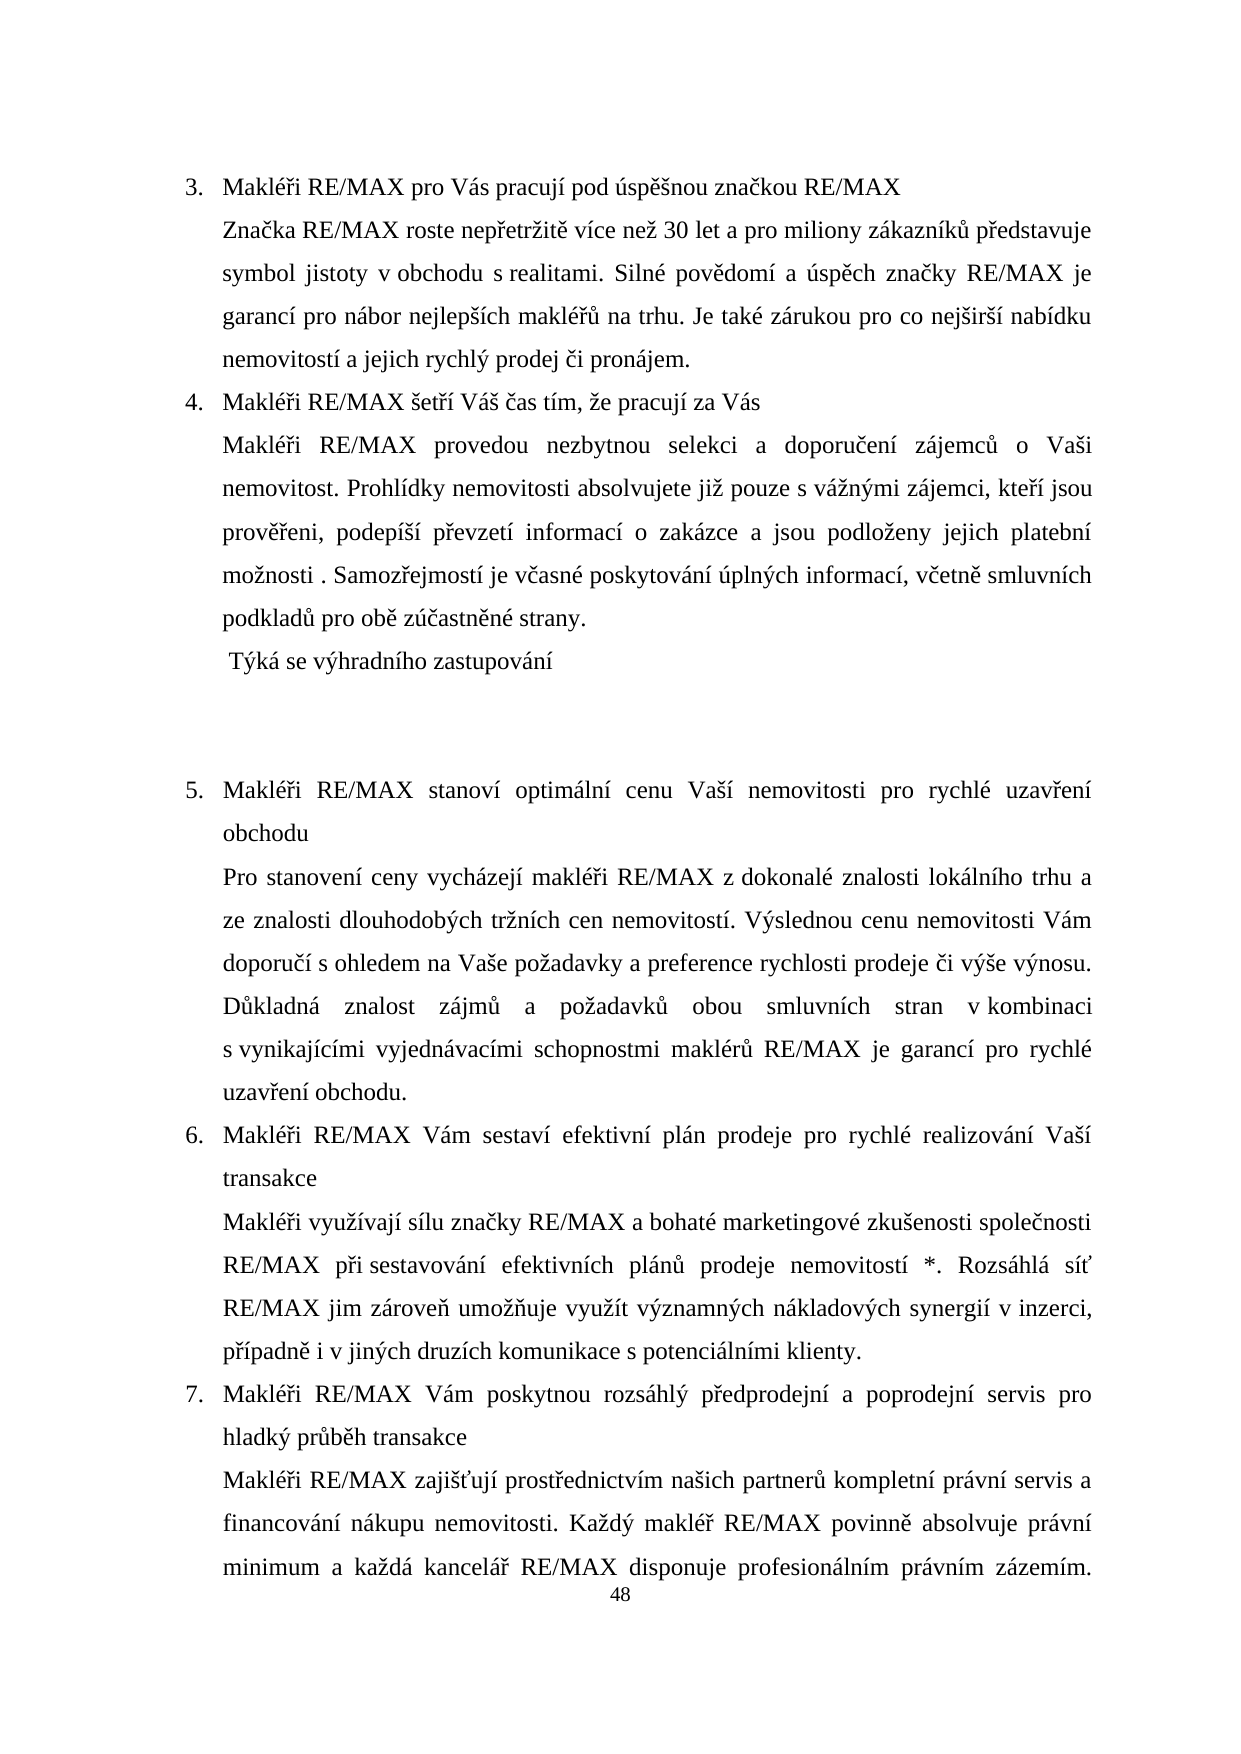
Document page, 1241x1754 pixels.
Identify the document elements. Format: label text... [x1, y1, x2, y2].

list Makléři RE/MAX šetří Váš čas tím, že pracují za Vás Makléři RE/MAX provedou nezbytnou selekci a doporučení zájemců o Vaši nemovitost. Prohlídky nemovitosti absolvujete již pouze s vážnými zájemci, kteří jsou prověřeni, podepíší převzetí informací o zakázce a jsou podloženy jejich platební možnosti . Samozřejmostí je včasné poskytování úplných informací, včetně smluvních podkladů pro obě zúčastněné strany. Týká se výhradního zastupování [185, 387, 1093, 675]
list Makléři RE/MAX stanoví optimální cenu Vaší nemovitosti pro rychlé uzavření obchodu Pro stanovení ceny vycházejí makléři RE/MAX z dokonalé znalosti lokálního trhu a ze znalosti dlouhodobých tržních cen nemovitostí. Výslednou cenu nemovitosti Vám doporučí s ohledem na Vaše požadavky a preference rychlosti prodeje či výše výnosu. Důkladná znalost zájmů a požadavků obou smluvních stran v kombinaci s vynikajícími vyjednávacími schopnostmi maklérů RE/MAX je garancí pro rychlé uzavření obchodu. [185, 775, 1093, 1106]
list Makléři RE/MAX pro Vás pracují pod úspěšnou značkou RE/MAX Značka RE/MAX roste nepřetržitě více než 30 let a pro miliony zákazníků představuje symbol jistoty v obchodu s realitami. Silné povědomí a úspěch značky RE/MAX je garancí pro nábor nejlepších makléřů na trhu. Je také zárukou pro co nejširší nabídku nemovitostí a jejich rychlý prodej či pronájem. [185, 172, 1093, 373]
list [185, 1379, 1093, 1580]
list Makléři RE/MAX Vám sestaví efektivní plán prodeje pro rychlé realizování Vaší transakce Makléři využívají sílu značky RE/MAX a bohaté marketingové zkušenosti společnosti RE/MAX při sestavování efektivních plánů prodeje nemovitostí *. Rozsáhlá síť RE/MAX jim zároveň umožňuje využít významných nákladových synergií v inzerci, případně i v jiných druzích komunikace s potenciálními klienty. [185, 1120, 1093, 1365]
